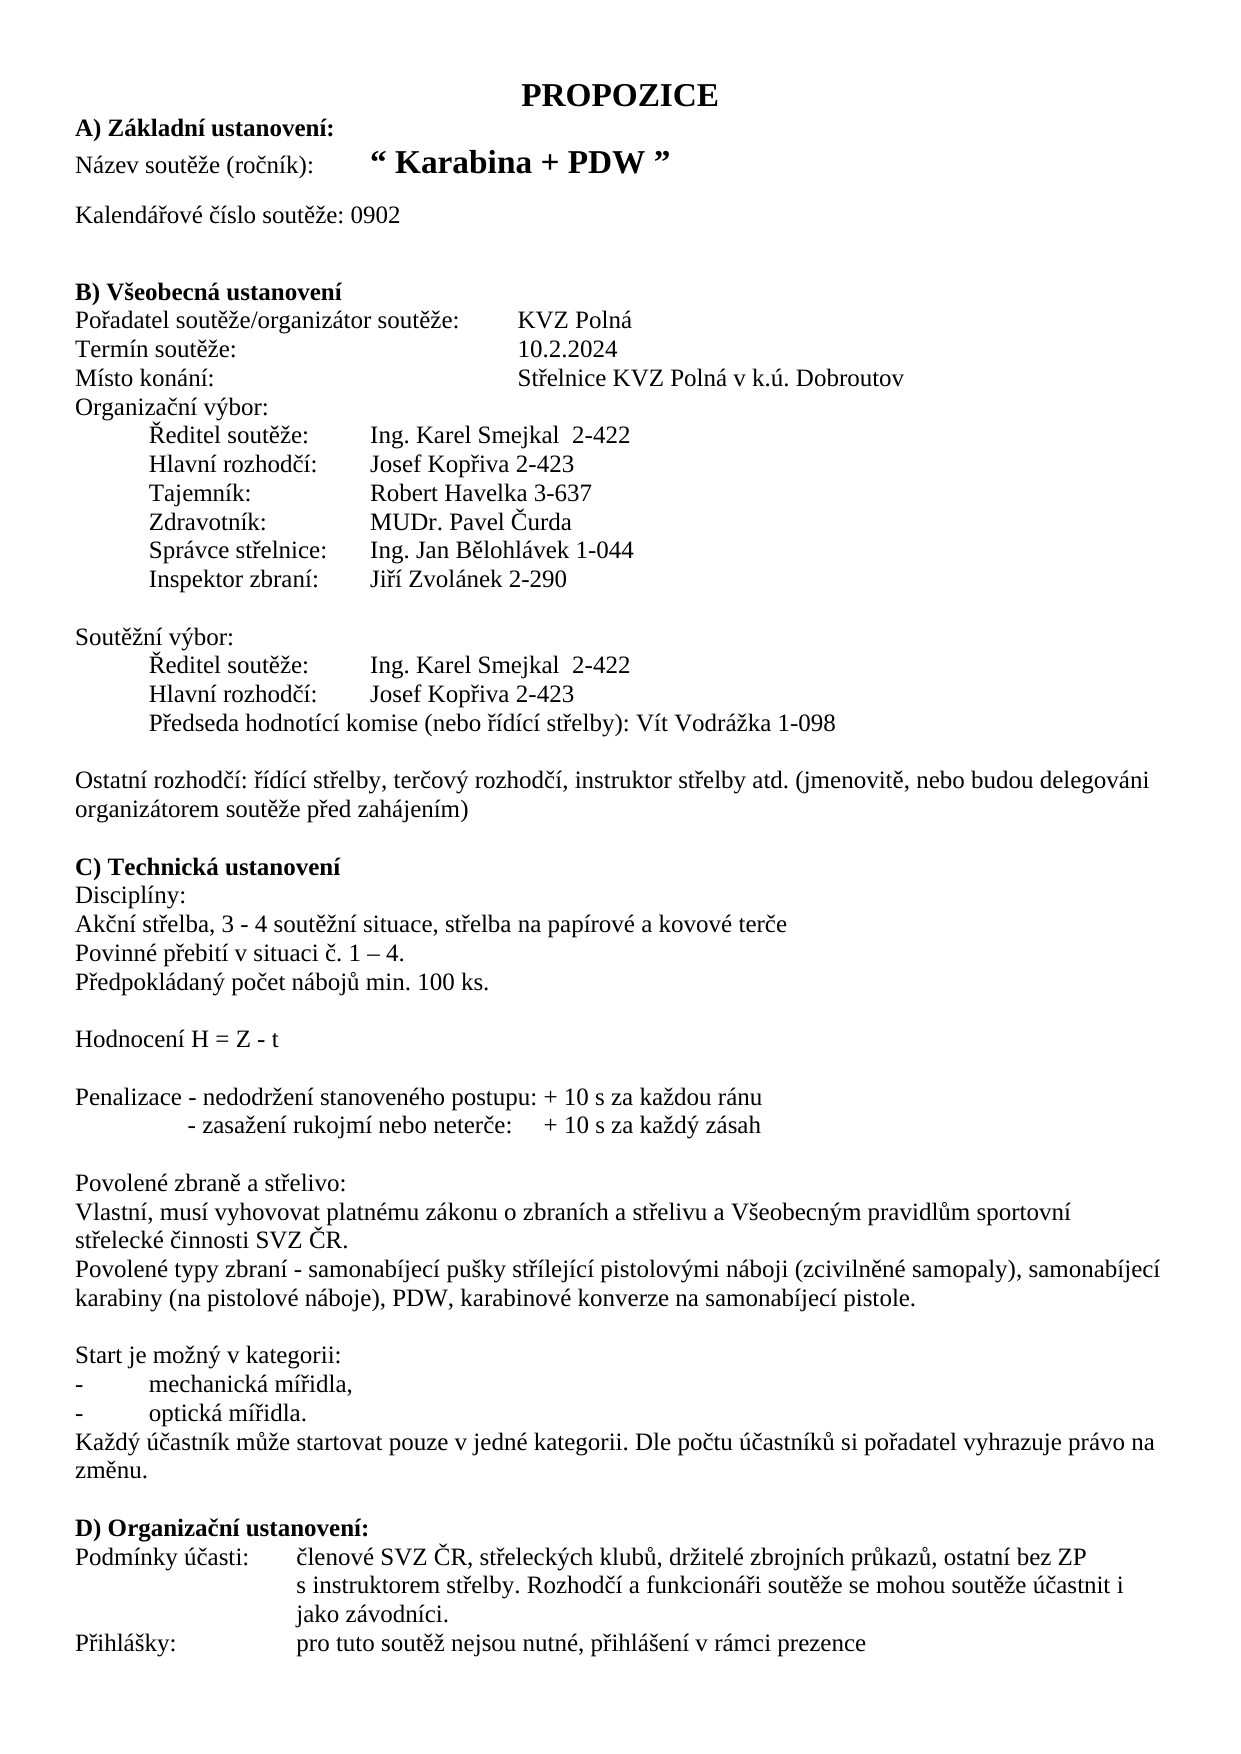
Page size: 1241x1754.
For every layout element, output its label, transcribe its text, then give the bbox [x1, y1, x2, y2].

text D) Organizační ustanovení: [75, 1513, 1165, 1542]
text Zdravotník: MUDr. Pavel Čurda [75, 507, 1165, 535]
text Povolené typy zbraní - samonabíjecí pušky střílející pistolovými náboji (zcivilněné samopaly), samonabíjecí karabiny (na pistolové náboje), PDW, karabinové konverze na samonabíjecí pistole. [75, 1254, 1165, 1312]
text B) Všeobecná ustanovení [75, 277, 1165, 305]
text Každý účastník může startovat pouze v jedné kategorii. Dle počtu účastníků si pořadatel vyhrazuje právo na změnu. [75, 1427, 1165, 1484]
text Název soutěže (ročník): “ Karabina + PDW ” [75, 142, 1165, 180]
text Předpokládaný počet nábojů min. 100 ks. [75, 967, 1165, 995]
text Hlavní rozhodčí: Josef Kopřiva 2-423 [75, 679, 1165, 708]
text C) Technická ustanovení [75, 852, 1165, 880]
text Hlavní rozhodčí: Josef Kopřiva 2-423 [75, 449, 1165, 478]
text Místo konání: Střelnice KVZ Polná v k.ú. Dobroutov [75, 363, 1165, 392]
text Disciplíny: [75, 880, 1165, 909]
text Soutěžní výbor: [75, 622, 1165, 650]
text Hodnocení H = Z - t [75, 1024, 1165, 1053]
text Ředitel soutěže: Ing. Karel Smejkal 2-422 [75, 650, 1165, 679]
text Akční střelba, 3 - 4 soutěžní situace, střelba na papírové a kovové terče [75, 909, 1165, 938]
text Start je možný v kategorii: [75, 1340, 1165, 1369]
text Ředitel soutěže: Ing. Karel Smejkal 2-422 [75, 420, 1165, 449]
text Správce střelnice: Ing. Jan Bělohlávek 1-044 [75, 535, 1165, 564]
text - zasažení rukojmí nebo neterče: + 10 s za každý zásah [75, 1110, 1165, 1139]
text Kalendářové číslo soutěže: 0902 [75, 200, 1165, 229]
text - mechanická mířidla, [75, 1369, 1165, 1398]
text Termín soutěže: 10.2.2024 [75, 334, 1165, 363]
text Ostatní rozhodčí: řídící střelby, terčový rozhodčí, instruktor střelby atd. (jmenovitě, nebo budou delegováni organizátorem soutěže před zahájením) [75, 765, 1165, 823]
text Tajemník: Robert Havelka 3-637 [75, 478, 1165, 507]
text Organizační výbor: [75, 392, 1165, 420]
text Přihlášky: pro tuto soutěž nejsou nutné, přihlášení v rámci prezence [75, 1628, 1165, 1657]
text Vlastní, musí vyhovovat platnému zákonu o zbraních a střelivu a Všeobecným pravidlům sportovní střelecké činnosti SVZ ČR. [75, 1197, 1165, 1254]
text Inspektor zbraní: Jiří Zvolánek 2-290 [75, 564, 1165, 593]
text Povolené zbraně a střelivo: [75, 1168, 1165, 1197]
text Pořadatel soutěže/organizátor soutěže: KVZ Polná [75, 305, 1165, 334]
text PROPOZICE [75, 75, 1165, 113]
text - optická mířidla. [75, 1398, 1165, 1427]
text A) Základní ustanovení: [75, 113, 1165, 142]
text Povinné přebití v situaci č. 1 – 4. [75, 938, 1165, 967]
text Penalizace - nedodržení stanoveného postupu: + 10 s za každou ránu [75, 1082, 1165, 1110]
text Předseda hodnotící komise (nebo řídící střelby): Vít Vodrážka 1-098 [75, 708, 1165, 737]
text Podmínky účasti: členové SVZ ČR, střeleckých klubů, držitelé zbrojních průkazů, ostatní bez ZP s instruktorem střelby. Rozhodčí a funkcionáři soutěže se mohou soutěže účastnit i jako závodníci. [75, 1542, 1165, 1628]
